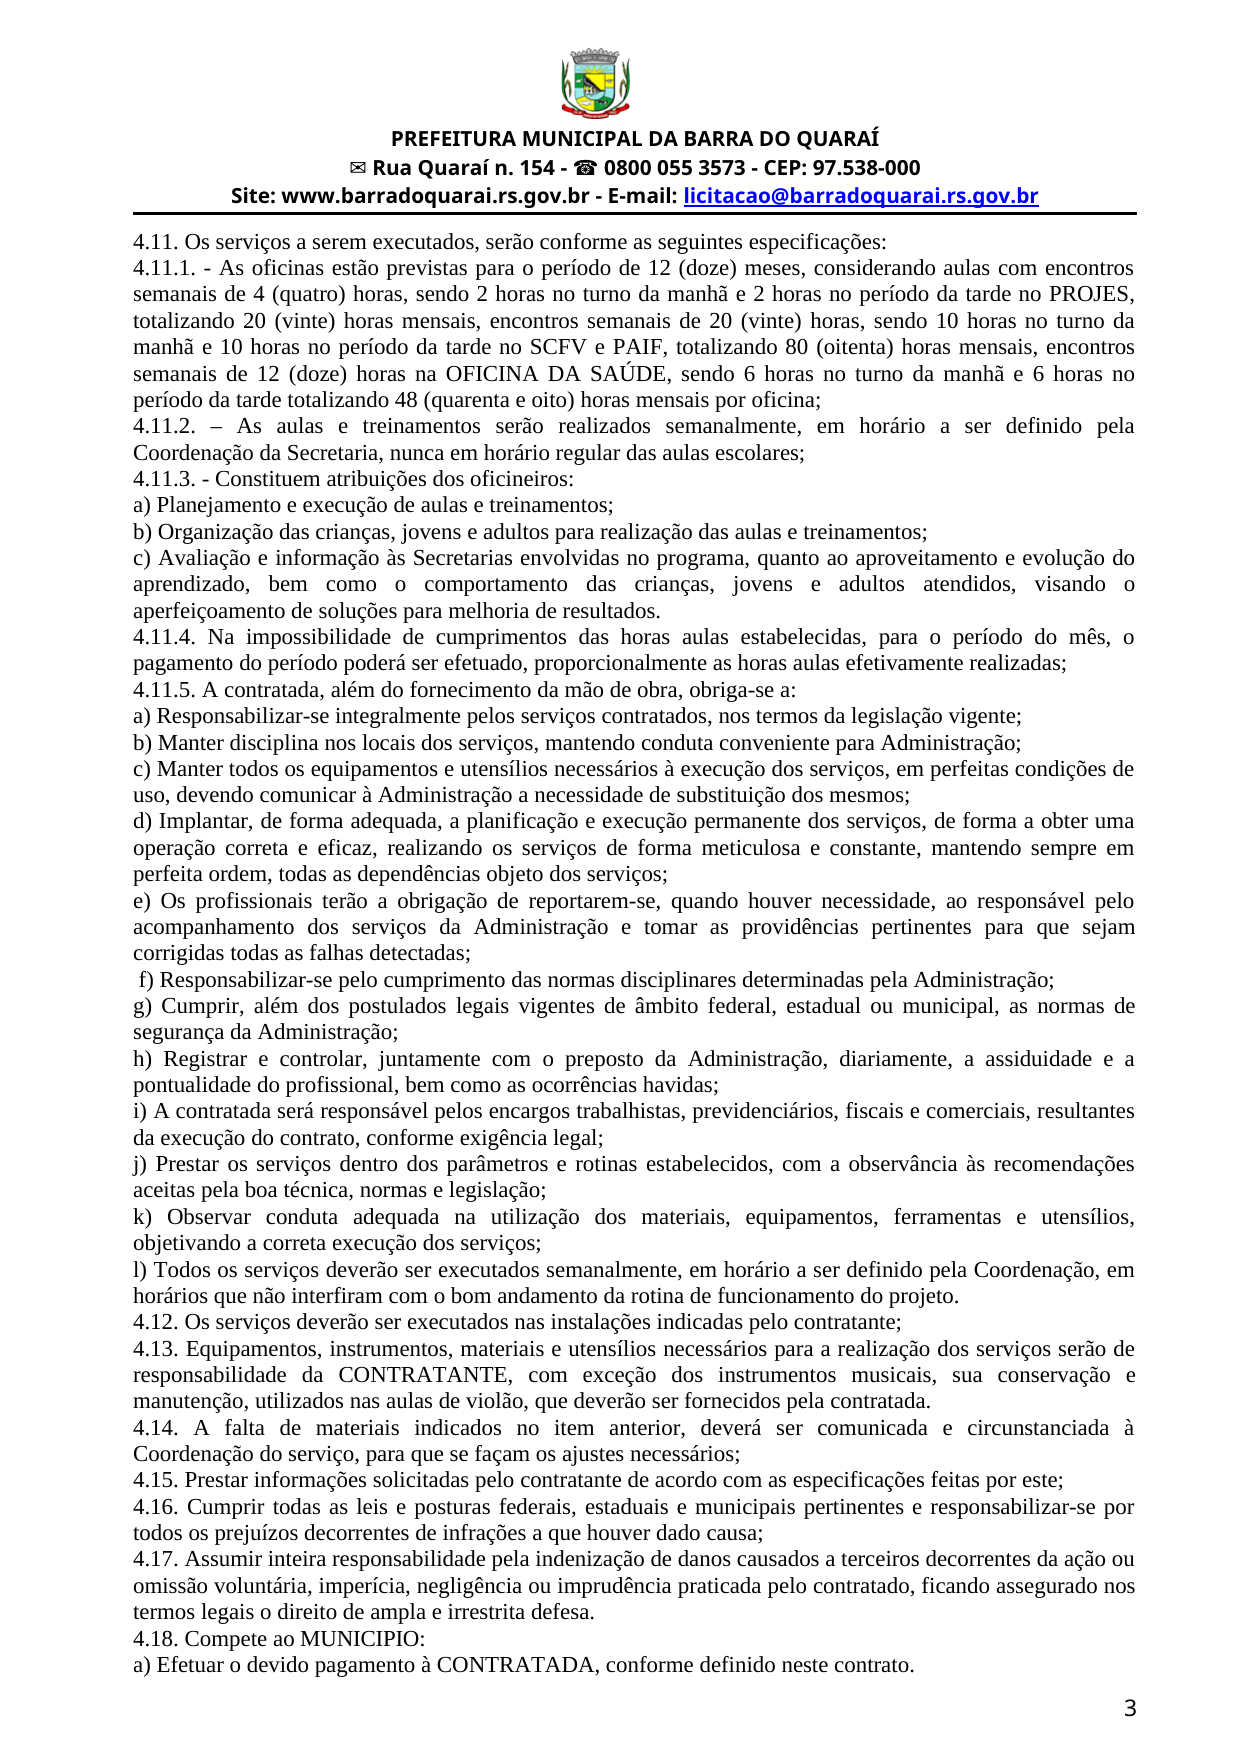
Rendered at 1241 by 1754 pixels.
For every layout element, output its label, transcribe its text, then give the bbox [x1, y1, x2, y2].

text 4.16. Cumprir todas as leis e posturas federais, estaduais e municipais pertinentes e responsabilizar-se por todos os prejuízos decorrentes de infrações a que houver dado causa; [133, 1493, 1137, 1546]
picture [561, 48, 633, 119]
text k) Observar conduta adequada na utilização dos materiais, equipamentos, ferramentas e utensílios, objetivando a correta execução dos serviços; [133, 1203, 1137, 1256]
text a) Responsabilizar-se integralmente pelos serviços contratados, nos termos da legislação vigente; [133, 702, 1137, 728]
text a) Planejamento e execução de aulas e treinamentos; [133, 491, 1137, 518]
text 4.11. Os serviços a serem executados, serão conforme as seguintes especificações: [133, 228, 1137, 254]
text 4.11.4. Na impossibilidade de cumprimentos das horas aulas estabelecidas, para o período do mês, o pagamento do período poderá ser efetuado, proporcionalmente as horas aulas efetivamente realizadas; [133, 623, 1137, 676]
text 4.11.1. - As oficinas estão previstas para o período de 12 (doze) meses, considerando aulas com encontros semanais de 4 (quatro) horas, sendo 2 horas no turno da manhã e 2 horas no período da tarde no PROJES, totalizando 20 (vinte) horas mensais, encontros semanais de 20 (vinte) horas, sendo 10 horas no turno da manhã e 10 horas no período da tarde no SCFV e PAIF, totalizando 80 (oitenta) horas mensais, encontros semanais de 12 (doze) horas na OFICINA DA SAÚDE, sendo 6 horas no turno da manhã e 6 horas no período da tarde totalizando 48 (quarenta e oito) horas mensais por oficina; [133, 254, 1137, 412]
text a) Efetuar o devido pagamento à CONTRATADA, conforme definido neste contrato. [133, 1651, 1137, 1677]
text d) Implantar, de forma adequada, a planificação e execução permanente dos serviços, de forma a obter uma operação correta e eficaz, realizando os serviços de forma meticulosa e constante, mantendo sempre em perfeita ordem, todas as dependências objeto dos serviços; [133, 808, 1137, 887]
text 4.18. Compete ao MUNICIPIO: [133, 1624, 1137, 1651]
text f) Responsabilizar-se pelo cumprimento das normas disciplinares determinadas pela Administração; [133, 966, 1137, 992]
text l) Todos os serviços deverão ser executados semanalmente, em horário a ser definido pela Coordenação, em horários que não interfiram com o bom andamento da rotina de funcionamento do projeto. [133, 1256, 1137, 1308]
text e) Os profissionais terão a obrigação de reportarem-se, quando houver necessidade, ao responsável pelo acompanhamento dos serviços da Administração e tomar as providências pertinentes para que sejam corrigidas todas as falhas detectadas; [133, 887, 1137, 966]
text 4.13. Equipamentos, instrumentos, materiais e utensílios necessários para a realização dos serviços serão de responsabilidade da CONTRATANTE, com exceção dos instrumentos musicais, sua conservação e manutenção, utilizados nas aulas de violão, que deverão ser fornecidos pela contratada. [133, 1335, 1137, 1414]
text b) Manter disciplina nos locais dos serviços, mantendo conduta conveniente para Administração; [133, 728, 1137, 755]
text 4.14. A falta de materiais indicados no item anterior, deverá ser comunicada e circunstanciada à Coordenação do serviço, para que se façam os ajustes necessários; [133, 1414, 1137, 1466]
text 4.15. Prestar informações solicitadas pelo contratante de acordo com as especificações feitas por este; [133, 1466, 1137, 1493]
text h) Registrar e controlar, juntamente com o preposto da Administração, diariamente, a assiduidade e a pontualidade do profissional, bem como as ocorrências havidas; [133, 1045, 1137, 1097]
text 4.17. Assumir inteira responsabilidade pela indenização de danos causados a terceiros decorrentes da ação ou omissão voluntária, imperícia, negligência ou imprudência praticada pelo contratado, ficando assegurado nos termos legais o direito de ampla e irrestrita defesa. [133, 1546, 1137, 1624]
text i) A contratada será responsável pelos encargos trabalhistas, previdenciários, fiscais e comerciais, resultantes da execução do contrato, conforme exigência legal; [133, 1097, 1137, 1150]
text c) Avaliação e informação às Secretarias envolvidas no programa, quanto ao aproveitamento e evolução do aprendizado, bem como o comportamento das crianças, jovens e adultos atendidos, visando o aperfeiçoamento de soluções para melhoria de resultados. [133, 544, 1137, 623]
text 4.12. Os serviços deverão ser executados nas instalações indicadas pelo contratante; [133, 1308, 1137, 1335]
text c) Manter todos os equipamentos e utensílios necessários à execução dos serviços, em perfeitas condições de uso, devendo comunicar à Administração a necessidade de substituição dos mesmos; [133, 755, 1137, 808]
text g) Cumprir, além dos postulados legais vigentes de âmbito federal, estadual ou municipal, as normas de segurança da Administração; [133, 992, 1137, 1045]
text j) Prestar os serviços dentro dos parâmetros e rotinas estabelecidos, com a observância às recomendações aceitas pela boa técnica, normas e legislação; [133, 1150, 1137, 1203]
text 4.11.3. - Constituem atribuições dos oficineiros: [133, 465, 1137, 491]
text 4.11.2. – As aulas e treinamentos serão realizados semanalmente, em horário a ser definido pela Coordenação da Secretaria, nunca em horário regular das aulas escolares; [133, 412, 1137, 465]
text 4.11.5. A contratada, além do fornecimento da mão de obra, obriga-se a: [133, 676, 1137, 702]
text b) Organização das crianças, jovens e adultos para realização das aulas e treinamentos; [133, 518, 1137, 544]
